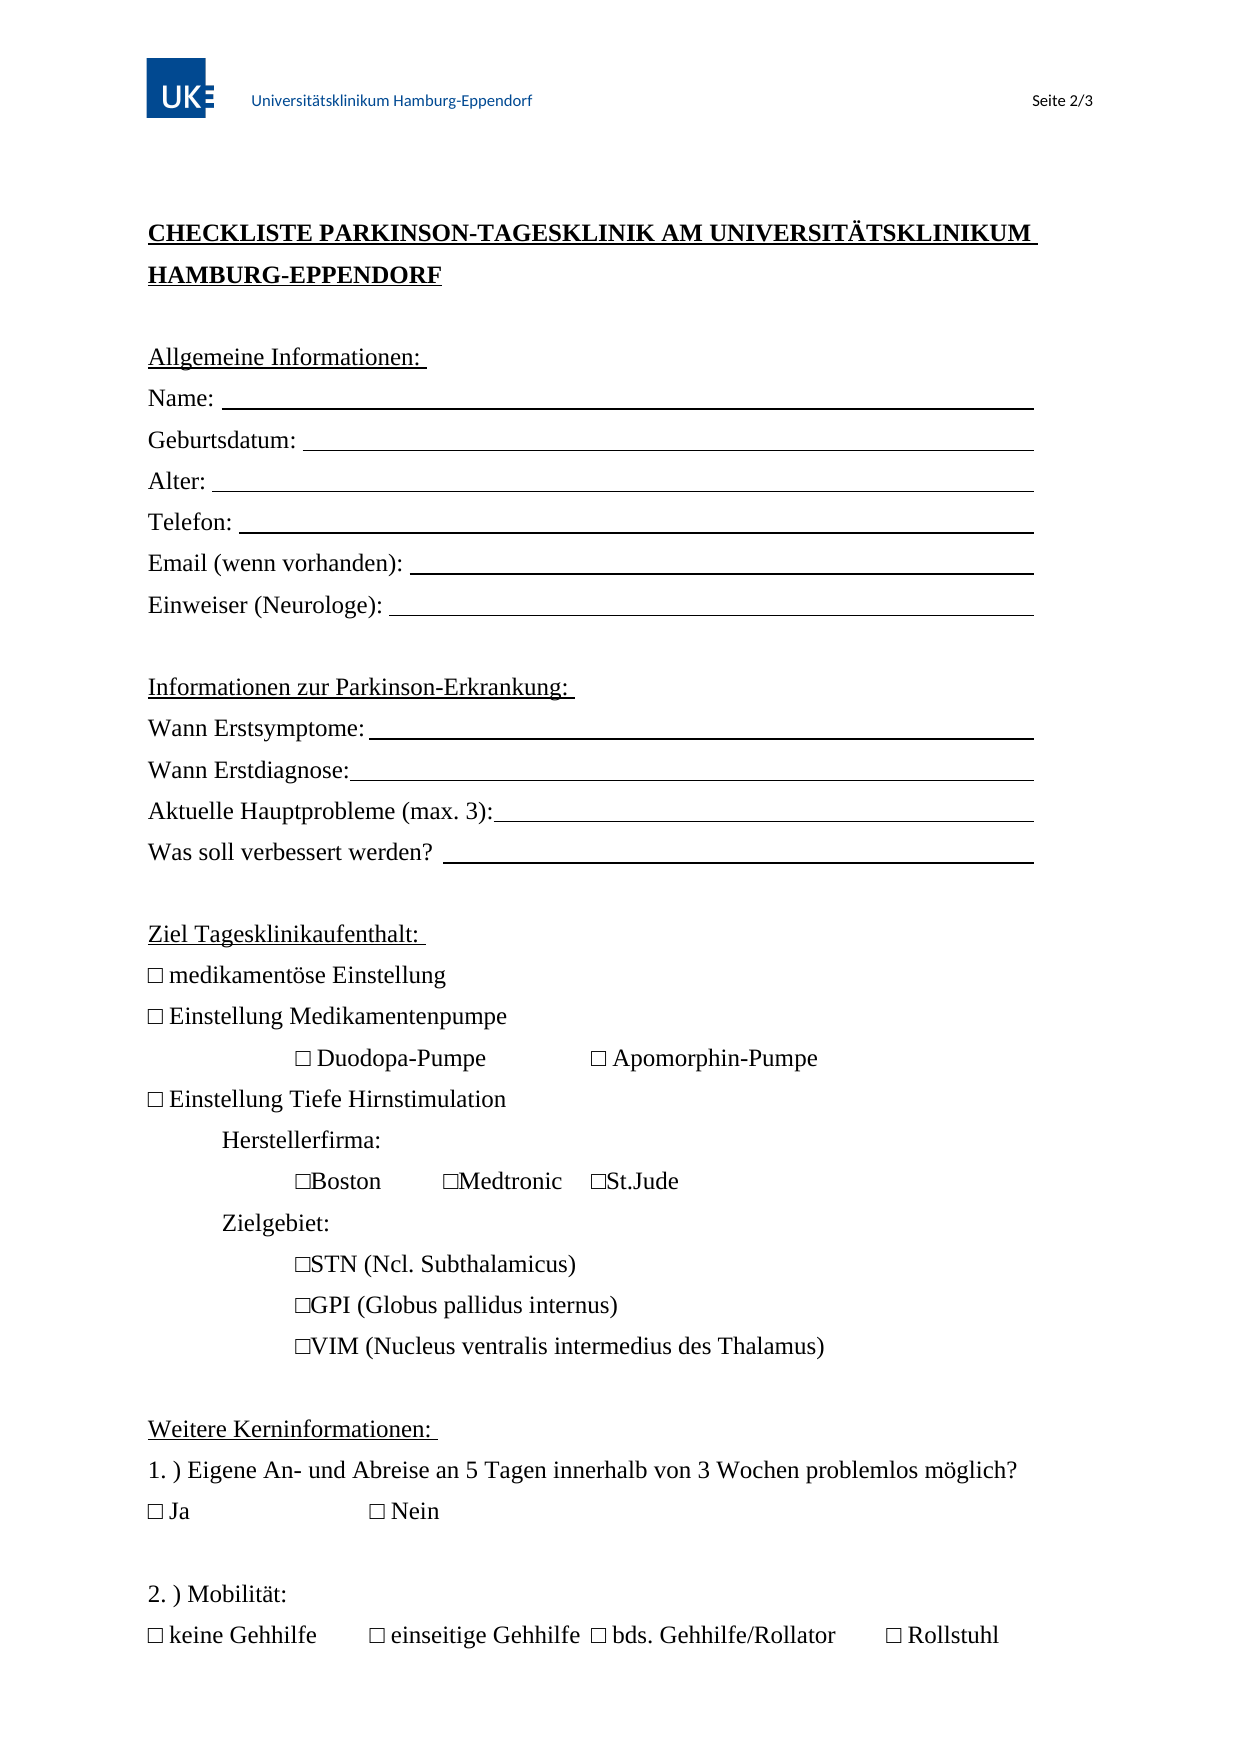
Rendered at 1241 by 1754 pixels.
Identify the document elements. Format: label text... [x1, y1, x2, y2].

text Wann Erstdiagnose: [148, 755, 1092, 783]
text Geburtsdatum: [148, 425, 1092, 453]
text Zielgebiet: [148, 1208, 1092, 1236]
text Herstellerfirma: [148, 1125, 1092, 1154]
picture [146, 58, 214, 118]
text Weitere Kerninformationen: [148, 1414, 1092, 1443]
text □GPI (Globus pallidus internus) [221, 1290, 1092, 1319]
text 1. ) Eigene An- und Abreise an 5 Tagen innerhalb von 3 Wochen problemlos möglich? [148, 1455, 1092, 1484]
text CHECKLISTE PARKINSON-TAGESKLINIK AM UNIVERSITÄTSKLINIKUM [148, 218, 1092, 247]
text Allgemeine Informationen: [148, 342, 1092, 371]
text HAMBURG-EPPENDORF [148, 260, 1092, 288]
text □ Einstellung Tiefe Hirnstimulation [148, 1084, 1092, 1113]
text □STN (Ncl. Subthalamicus) [221, 1249, 1092, 1278]
text Name: [148, 383, 1092, 412]
text Informationen zur Parkinson-Erkrankung: [148, 672, 1092, 701]
text Email (wenn vorhanden): [148, 548, 1092, 577]
text Aktuelle Hauptprobleme (max. 3): [148, 796, 1092, 825]
text □ Ja □ Nein [148, 1496, 1092, 1525]
text □ keine Gehhilfe □ einseitige Gehhilfe □ bds. Gehhilfe/Rollator □ Rollstuhl [148, 1620, 1092, 1649]
text □ Duodopa-Pumpe □ Apomorphin-Pumpe [148, 1043, 1092, 1071]
text Alter: [148, 466, 1092, 495]
text Ziel Tagesklinikaufenthalt: [148, 919, 1092, 948]
text □VIM (Nucleus ventralis intermedius des Thalamus) [221, 1331, 1092, 1360]
text □Boston □Medtronic □St.Jude [148, 1166, 1092, 1195]
text Wann Erstsymptome: [148, 713, 1092, 742]
text Telefon: [148, 507, 1092, 536]
text □ medikamentöse Einstellung [148, 960, 1092, 989]
text 2. ) Mobilität: [148, 1579, 1092, 1608]
text Einweiser (Neurologe): [148, 590, 1092, 618]
text Was soll verbessert werden? [148, 837, 1092, 866]
text □ Einstellung Medikamentenpumpe [148, 1001, 1092, 1030]
